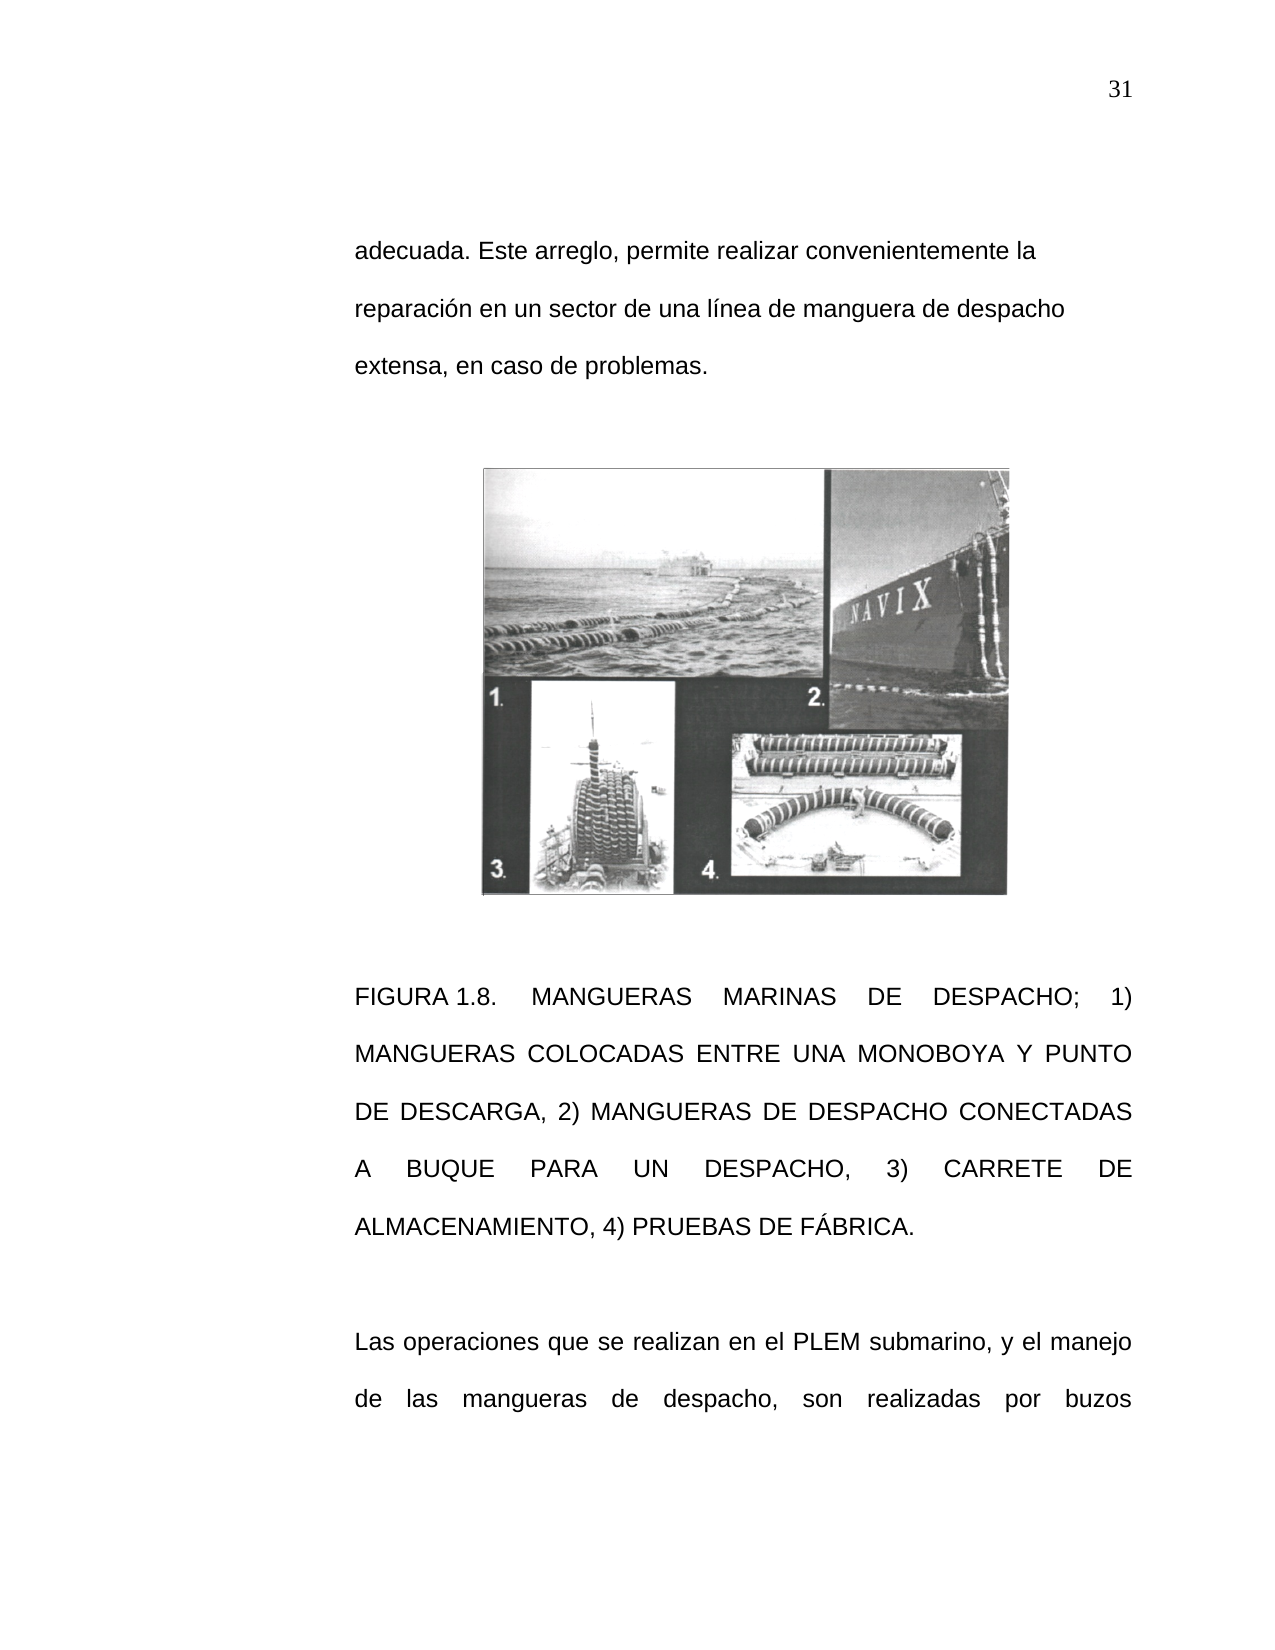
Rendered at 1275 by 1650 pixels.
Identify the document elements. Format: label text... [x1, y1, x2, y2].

picture [478, 466, 1010, 896]
text FIGURA 1.8. MANGUERAS MARINAS DE DESPACHO; 1) MANGUERAS COLOCADAS ENTRE UNA MONOBOYA Y PUNTO DE DESCARGA, 2) MANGUERAS DE DESPACHO CONECTADAS A BUQUE PARA UN DESPACHO, 3) CARRETE DE ALMACENAMIENTO, 4) PRUEBAS DE FÁBRICA. [354, 982, 1133, 1240]
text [354, 1327, 1133, 1413]
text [354, 236, 1133, 380]
